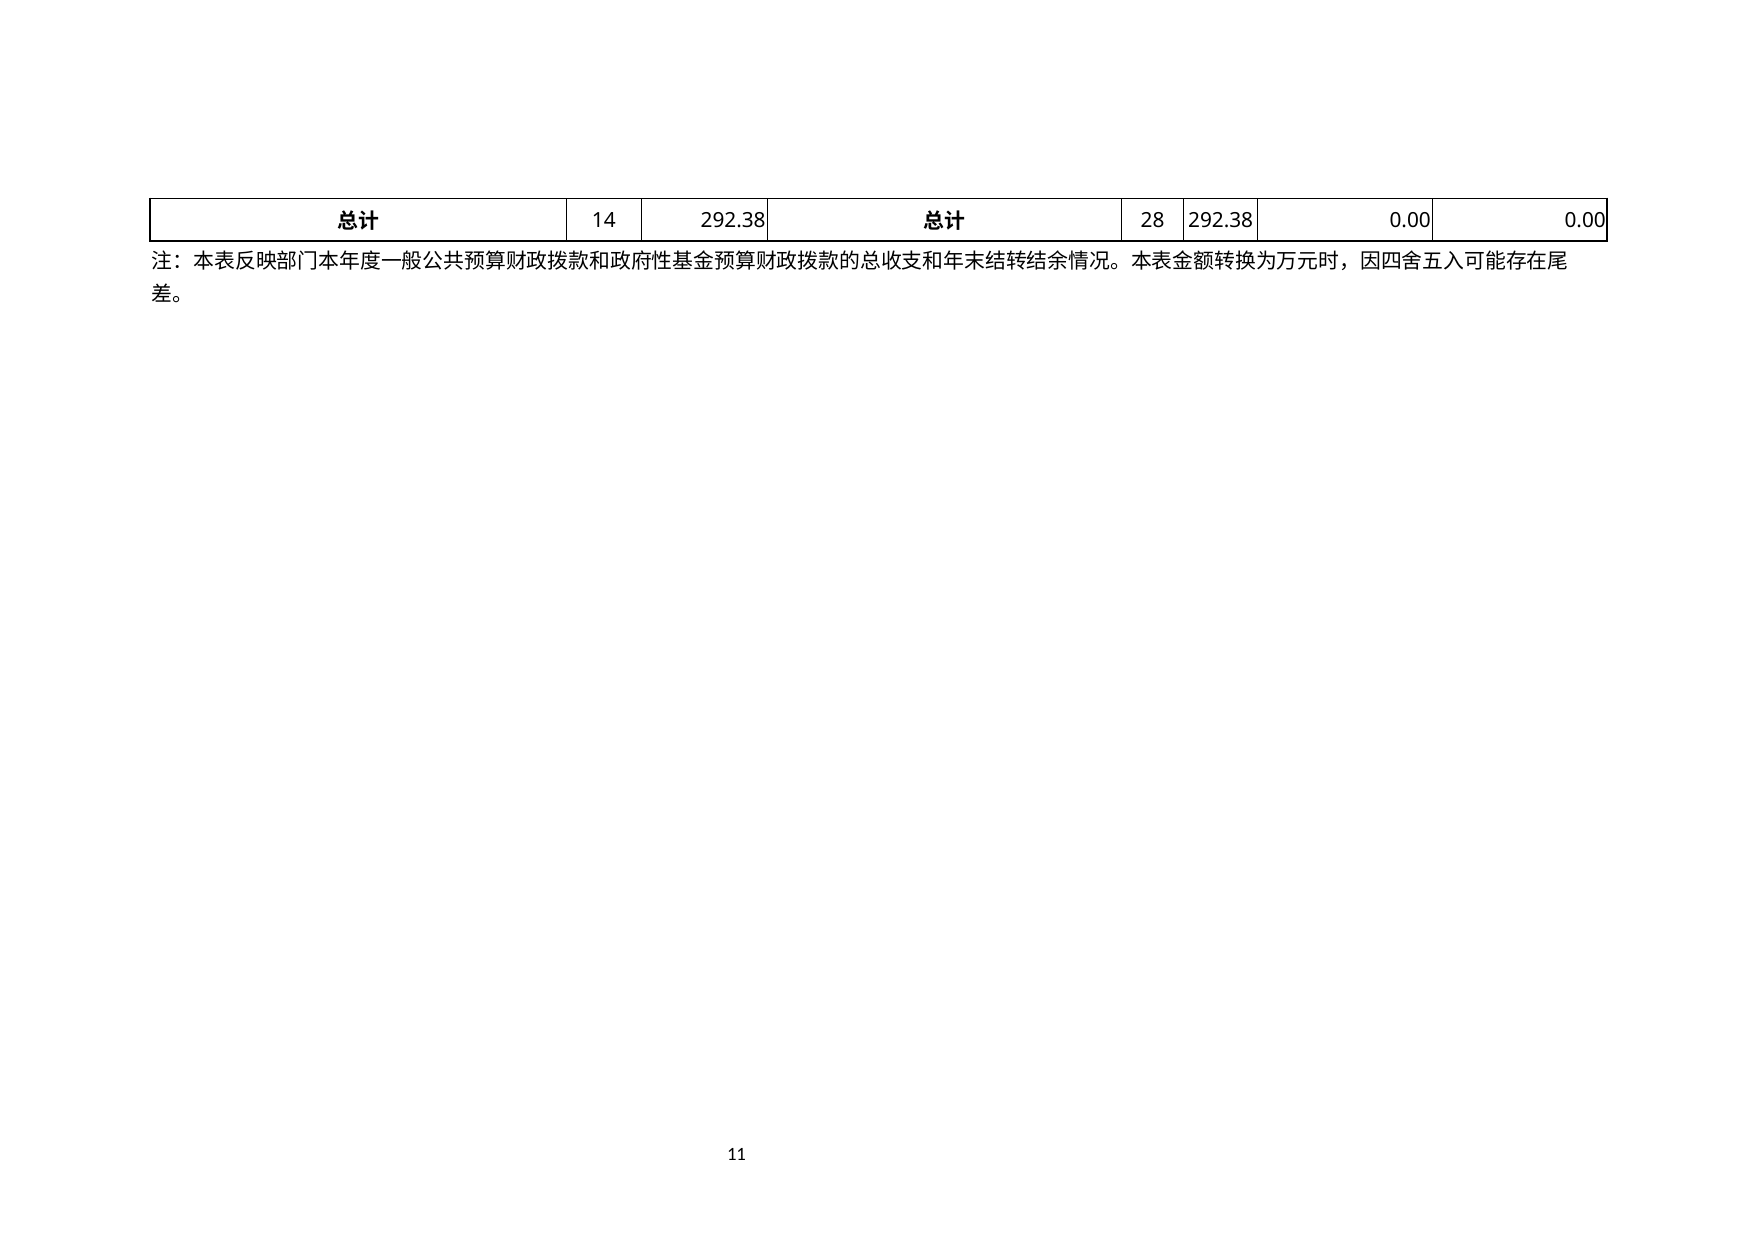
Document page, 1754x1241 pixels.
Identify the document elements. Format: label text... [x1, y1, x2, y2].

table_cell 注：本表反映部门本年度一般公共预算财政拨款和政府性基金预算财政拨款的总收支和年末结转结余情况。本表金额转换为万元时，因四舍五入可能存在尾差。 [150, 242, 1607, 308]
table_cell 0.00 [1433, 199, 1606, 239]
table_cell 总计 [768, 199, 1121, 239]
table_cell 292.38 [642, 199, 767, 239]
table_cell 14 [567, 199, 641, 239]
table_cell 总计 [151, 199, 566, 239]
table_cell 0.00 [1258, 199, 1432, 239]
table_cell 292.38 [1184, 199, 1257, 239]
table_cell 28 [1122, 199, 1183, 239]
